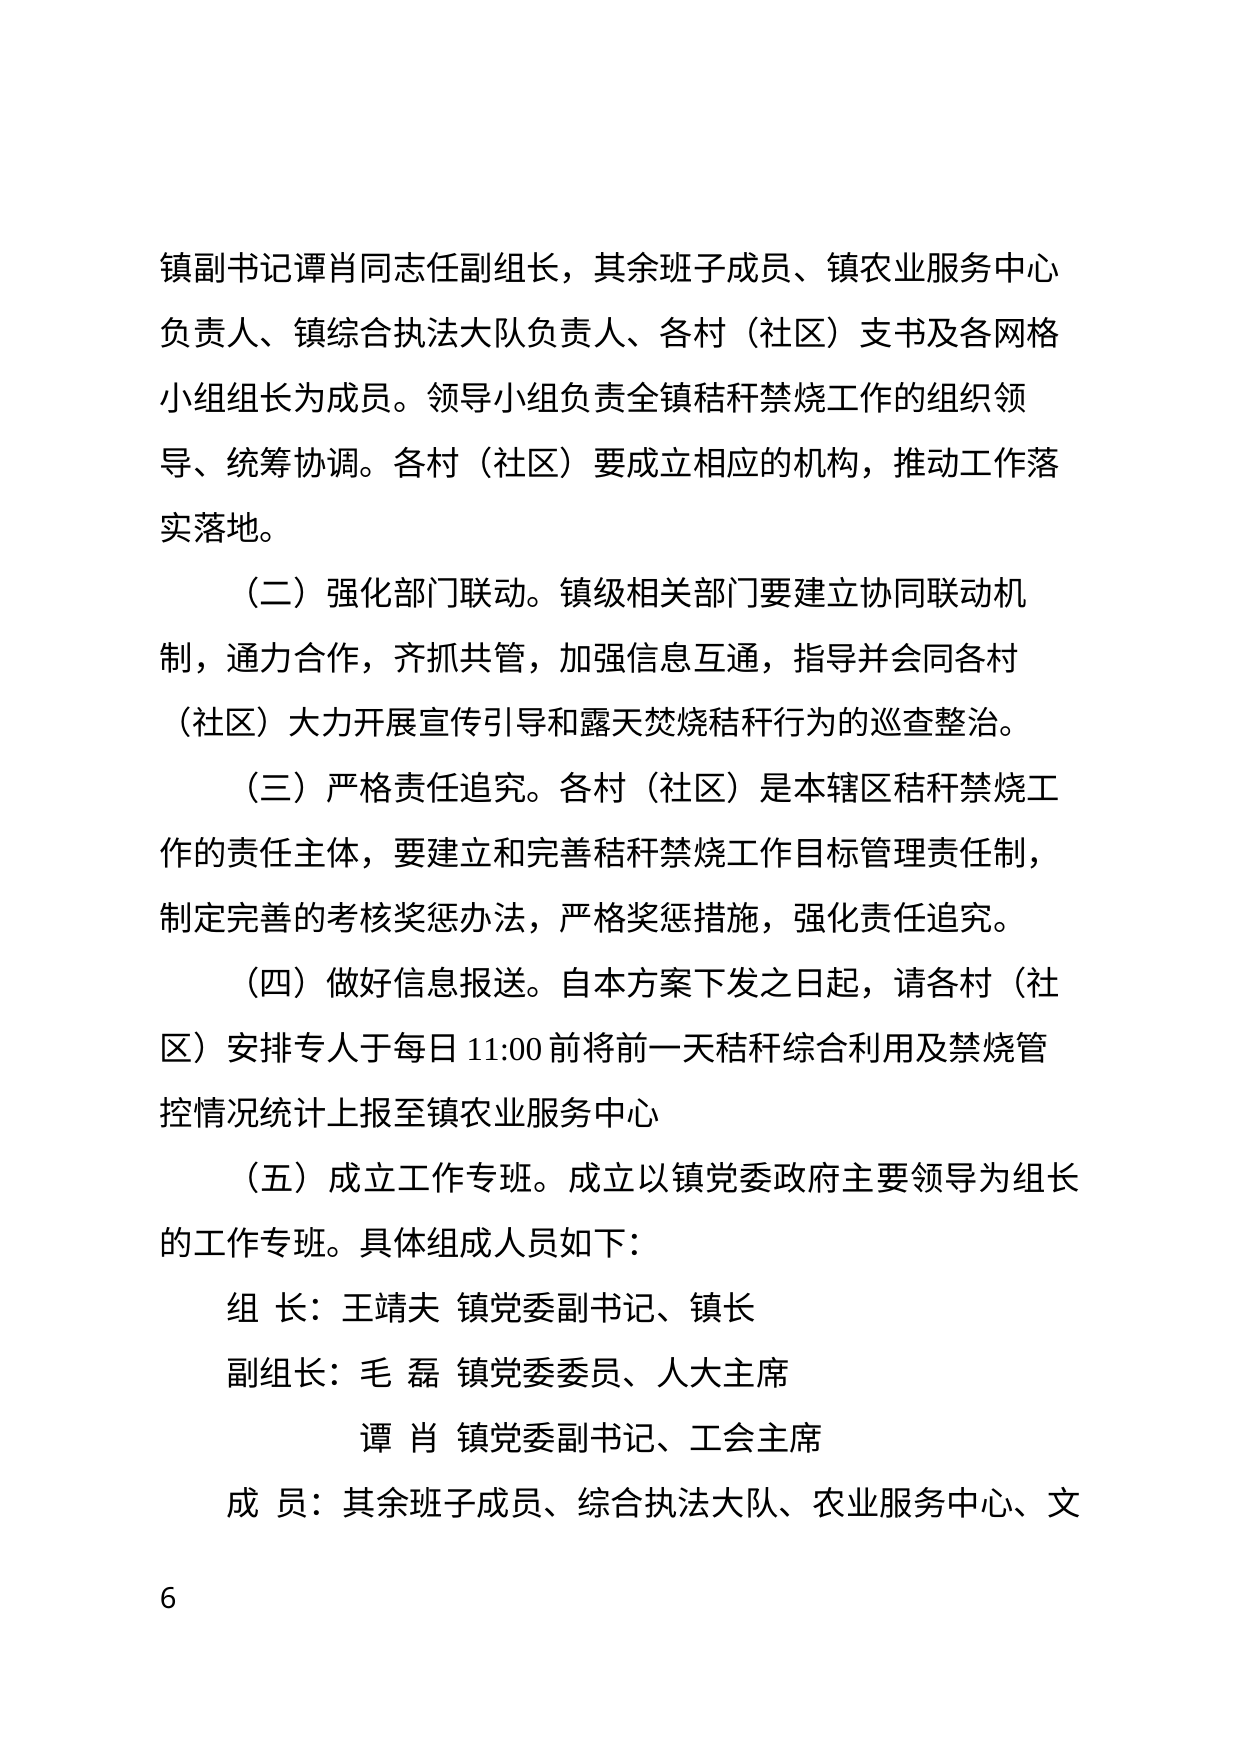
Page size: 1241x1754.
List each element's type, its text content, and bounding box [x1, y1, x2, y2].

text 副组长：毛 磊 镇党委委员、人大主席 [159, 1338, 1081, 1403]
text （二）强化部门联动。镇级相关部门要建立协同联动机制，通力合作，齐抓共管，加强信息互通，指导并会同各村（社区）大力开展宣传引导和露天焚烧秸秆行为的巡查整治。 [159, 558, 1081, 753]
list 严格责任追究。各村（社区）是本辖区秸秆禁烧工作的责任主体，要建立和完善秸秆禁烧工作目标管理责任制，制定完善的考核奖惩办法，严格奖惩措施，强化责任追究。 [159, 753, 1081, 948]
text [159, 1468, 1081, 1533]
text 组 长：王靖夫 镇党委副书记、镇长 [159, 1273, 1081, 1338]
text （五）成立工作专班。成立以镇党委政府主要领导为组长的工作专班。具体组成人员如下： [159, 1143, 1081, 1273]
text 谭 肖 镇党委副书记、工会主席 [159, 1403, 1081, 1468]
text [159, 233, 1081, 558]
list 做好信息报送。自本方案下发之日起，请各村（社区）安排专人于每日11:00前将前一天秸秆综合利用及禁烧管控情况统计上报至镇农业服务中心 [159, 948, 1081, 1143]
